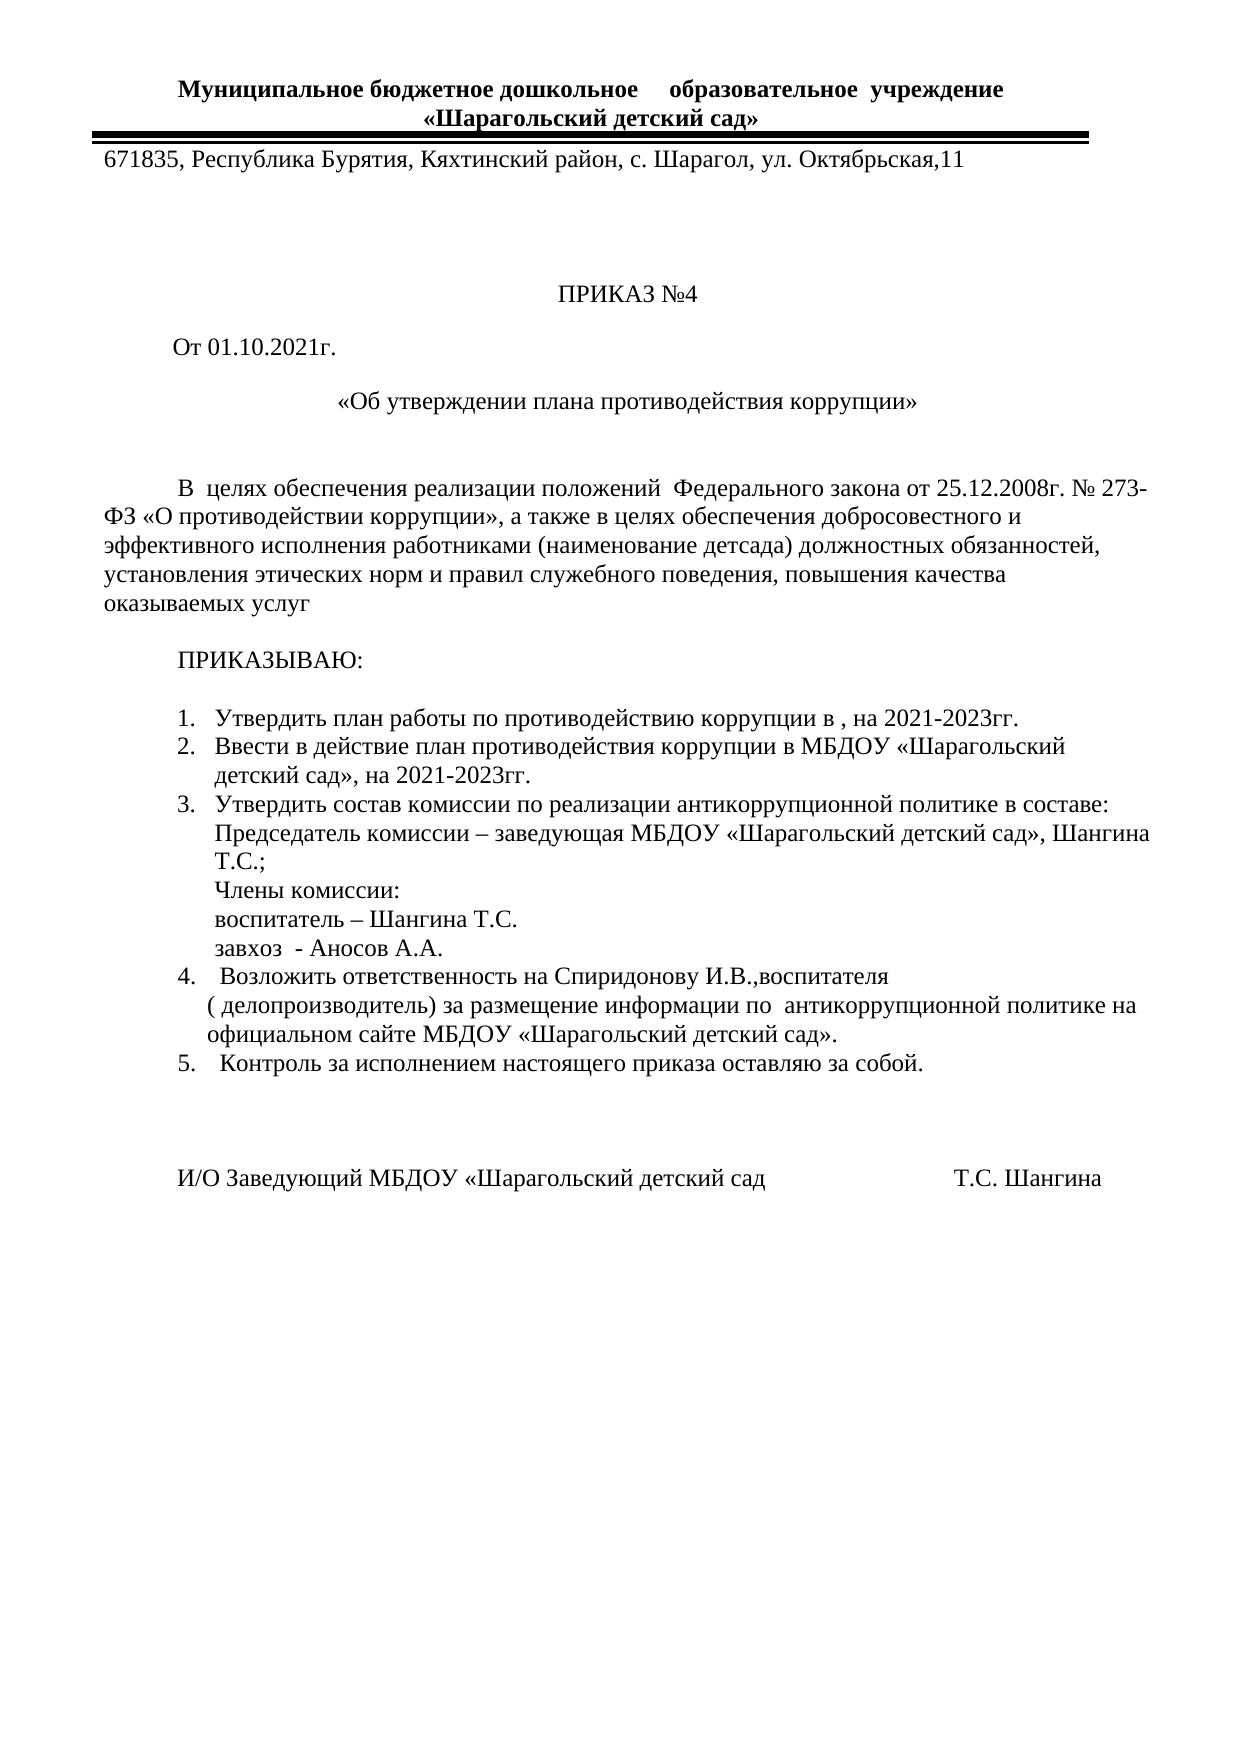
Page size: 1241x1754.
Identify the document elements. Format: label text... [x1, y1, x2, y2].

text «Об утверждении плана противодействия коррупции» [103, 386, 1152, 415]
list ( делопроизводитель) за размещение информации по антикоррупционной политике на официальном сайте МБДОУ «Шарагольский детский сад». [207, 990, 1152, 1048]
list Члены комиссии: [214, 875, 1152, 904]
text От 01.10.2021г. [103, 332, 1152, 361]
list воспитатель – Шангина Т.С. [214, 904, 1152, 933]
list Возложить ответственность на Спиридонову И.В.,воспитателя [177, 961, 1152, 990]
text ПРИКАЗ №4 [103, 279, 1152, 307]
list Утвердить план работы по противодействию коррупции в , на 2021-2023гг. [177, 703, 1152, 731]
text ПРИКАЗЫВАЮ: [103, 645, 1152, 674]
list Контроль за исполнением настоящего приказа оставляю за собой. [177, 1048, 1152, 1076]
list завхоз - Аносов А.А. [214, 933, 1152, 961]
text 671835, Республика Бурятия, Кяхтинский район, с. Шарагол, ул. Октябрьская,11 [103, 144, 1152, 173]
list Председатель комиссии – заведующая МБДОУ «Шарагольский детский сад», Шангина Т.С.; [214, 818, 1152, 875]
text В целях обеспечения реализации положений Федерального закона от 25.12.2008г. № 273-ФЗ «О противодействии коррупции», а также в целях обеспечения добросовестного и эффективного исполнения работниками (наименование детсада) должностных обязанностей, установления этических норм и правил служебного поведения, повышения качества оказываемых услуг [103, 473, 1152, 616]
table_header Муниципальное бюджетное дошкольное образовательное учреждение «Шарагольский детский сад» [92, 74, 1089, 131]
list Ввести в действие план противодействия коррупции в МБДОУ «Шарагольский детский сад», на 2021-2023гг. [177, 731, 1152, 789]
text И/О Заведующий МБДОУ «Шарагольский детский сад Т.С. Шангина [177, 1163, 1152, 1191]
list Утвердить состав комиссии по реализации антикоррупционной политике в составе: [177, 789, 1152, 818]
